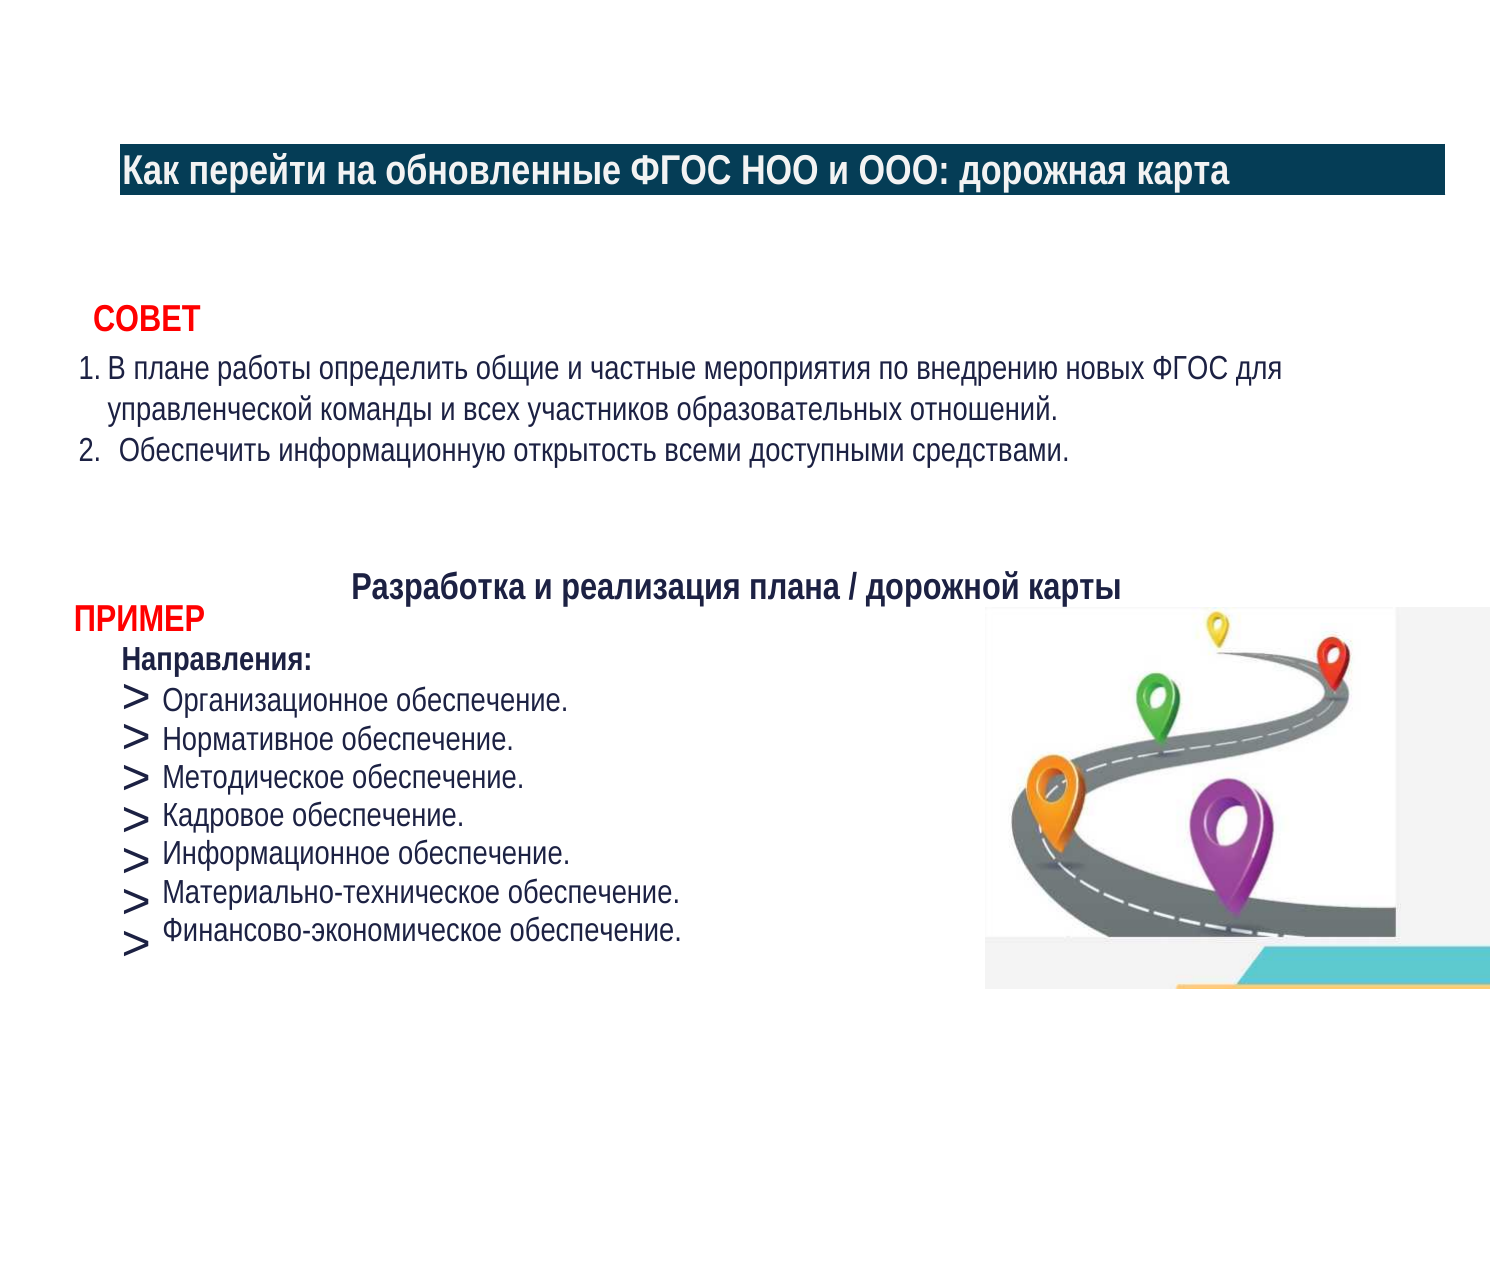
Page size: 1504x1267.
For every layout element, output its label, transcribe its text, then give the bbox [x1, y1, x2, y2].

text СОВЕТ [51, 299, 1444, 340]
text Как перейти на обновленные ФГОС НОО и ООО: дорожная карта [122, 146, 1444, 193]
list В плане работы определить общие и частные мероприятия по внедрению новых ФГОС для управленческой команды и всех участников образовательных отношений. [78, 348, 1444, 427]
picture [985, 607, 1490, 989]
list Обеспечить информационную открытость всеми доступными средствами. [51, 430, 1444, 468]
